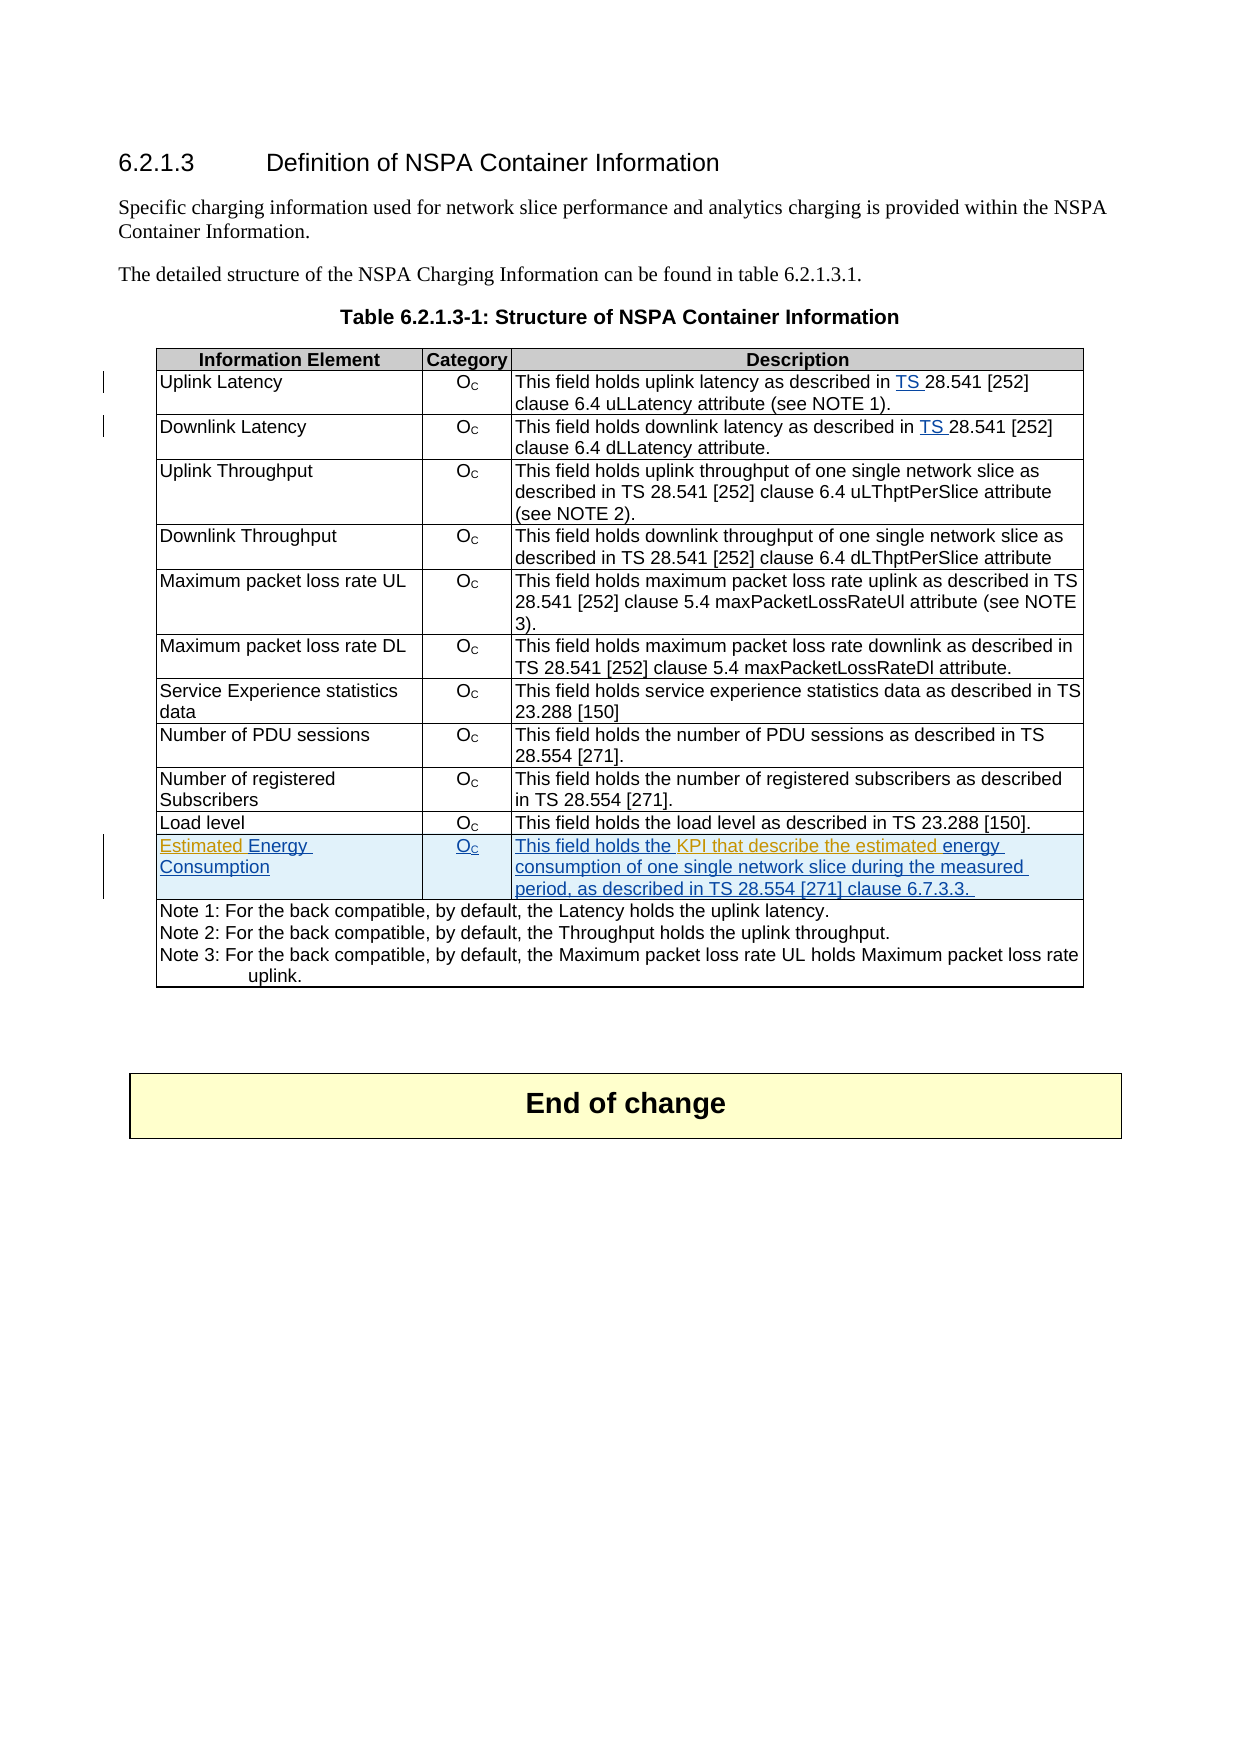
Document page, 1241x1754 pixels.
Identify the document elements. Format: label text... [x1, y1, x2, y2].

table_cell This field holds the number of PDU sessions as described in TS 28.554 [271]. [512, 724, 1083, 767]
table_cell OC [423, 812, 511, 833]
text Table 6.2.1.3-1: Structure of NSPA Container Information [118, 305, 1122, 329]
table_cell Uplink Latency [157, 371, 422, 414]
table_cell This field holds the number of registered subscribers as described in TS 28.554 [271]. [512, 768, 1083, 811]
table_cell Downlink Throughput [157, 525, 422, 568]
table_cell OC [423, 635, 511, 678]
table_cell OC [423, 415, 511, 458]
text The detailed structure of the NSPA Charging Information can be found in table 6.2.1.3.1. [118, 262, 1122, 286]
subtitle 6.2.1.3 Definition of NSPA Container Information [118, 148, 1122, 176]
table_cell OC [423, 724, 511, 767]
table_cell This field holds the load level as described in TS 23.288 [150]. [512, 812, 1083, 833]
table_cell Maximum packet loss rate DL [157, 635, 422, 678]
table_cell This field holds downlink throughput of one single network slice as described in TS 28.541 [252] clause 6.4 dLThptPerSlice attribute [512, 525, 1083, 568]
table_cell Load level [157, 812, 422, 833]
table_cell Number of PDU sessions [157, 724, 422, 767]
table_cell OC [423, 570, 511, 634]
table_header Information Element [157, 349, 422, 370]
table_cell Note 1: For the back compatible, by default, the Latency holds the uplink latency. Note 2: For the back compatible, by default, the Throughput holds the uplink throughput. Note 3: For the back compatible, by default, the Maximum packet loss rate UL holds Maximum packet loss rate uplink. [157, 900, 1083, 986]
table_cell This field holds uplink throughput of one single network slice as described in TS 28.541 [252] clause 6.4 uLThptPerSlice attribute (see NOTE 2). [512, 460, 1083, 524]
table_cell This field holds maximum packet loss rate downlink as described in TS 28.541 [252] clause 5.4 maxPacketLossRateDl attribute. [512, 635, 1083, 678]
table_cell This field holds downlink latency as described in 28.541 [252] clause 6.4 dLLatency attribute. [512, 415, 1083, 458]
table_cell Service Experience statistics data [157, 679, 422, 722]
table_cell This field holds service experience statistics data as described in TS 23.288 [150] [512, 679, 1083, 722]
table_cell OC [423, 679, 511, 722]
table_cell OC [423, 525, 511, 568]
table_header Category [423, 349, 511, 370]
table_cell Number of registered Subscribers [157, 768, 422, 811]
table_cell OC [423, 768, 511, 811]
table_cell This field holds maximum packet loss rate uplink as described in TS 28.541 [252] clause 5.4 maxPacketLossRateUl attribute (see NOTE 3). [512, 570, 1083, 634]
table_cell OC [423, 460, 511, 524]
text Specific charging information used for network slice performance and analytics charging is provided within the NSPA Container Information. [118, 195, 1122, 243]
table_header End of change [131, 1074, 1121, 1138]
table_cell OC [423, 371, 511, 414]
table_cell Uplink Throughput [157, 460, 422, 524]
table_cell Maximum packet loss rate UL [157, 570, 422, 634]
table_cell This field holds uplink latency as described in 28.541 [252] clause 6.4 uLLatency attribute (see NOTE 1). [512, 371, 1083, 414]
table_cell Downlink Latency [157, 415, 422, 458]
table_header Description [512, 349, 1083, 370]
